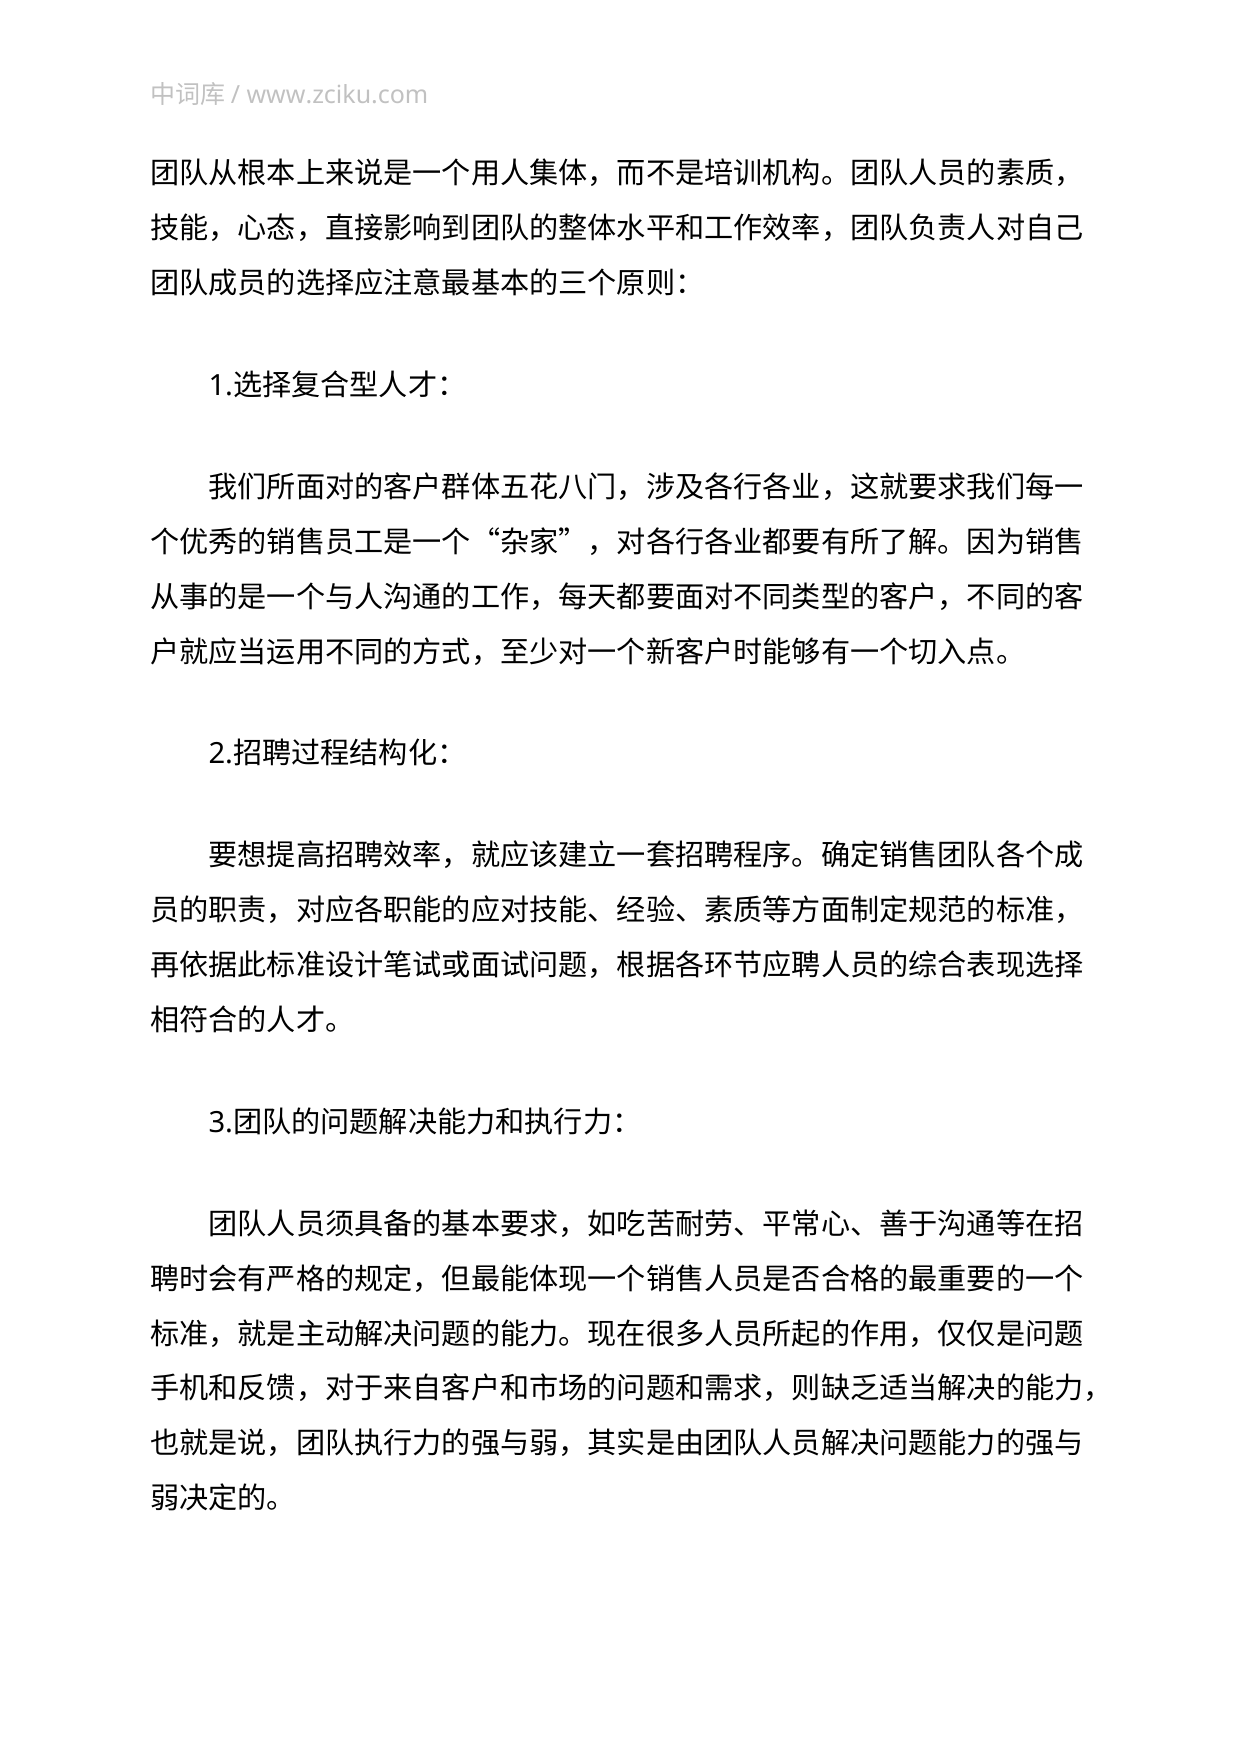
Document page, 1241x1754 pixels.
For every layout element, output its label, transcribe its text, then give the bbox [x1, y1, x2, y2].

text 2.招聘过程结构化： [150, 730, 1090, 772]
text 3.团队的问题解决能力和执行力： [150, 1098, 1090, 1141]
text 1.选择复合型人才： [150, 362, 1090, 404]
text 团队人员须具备的基本要求，如吃苦耐劳、平常心、善于沟通等在招聘时会有严格的规定，但最能体现一个销售人员是否合格的最重要的一个标准，就是主动解决问题的能力。现在很多人员所起的作用，仅仅是问题手机和反馈，对于来自客户和市场的问题和需求，则缺乏适当解决的能力，也就是说，团队执行力的强与弱，其实是由团队人员解决问题能力的强与弱决定的。 [150, 1200, 1090, 1517]
text 要想提高招聘效率，就应该建立一套招聘程序。确定销售团队各个成员的职责，对应各职能的应对技能、经验、素质等方面制定规范的标准，再依据此标准设计笔试或面试问题，根据各环节应聘人员的综合表现选择相符合的人才。 [150, 832, 1090, 1039]
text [150, 150, 1090, 302]
text 我们所面对的客户群体五花八门，涉及各行各业，这就要求我们每一个优秀的销售员工是一个“杂家”，对各行各业都要有所了解。因为销售从事的是一个与人沟通的工作，每天都要面对不同类型的客户，不同的客户就应当运用不同的方式，至少对一个新客户时能够有一个切入点。 [150, 463, 1090, 671]
